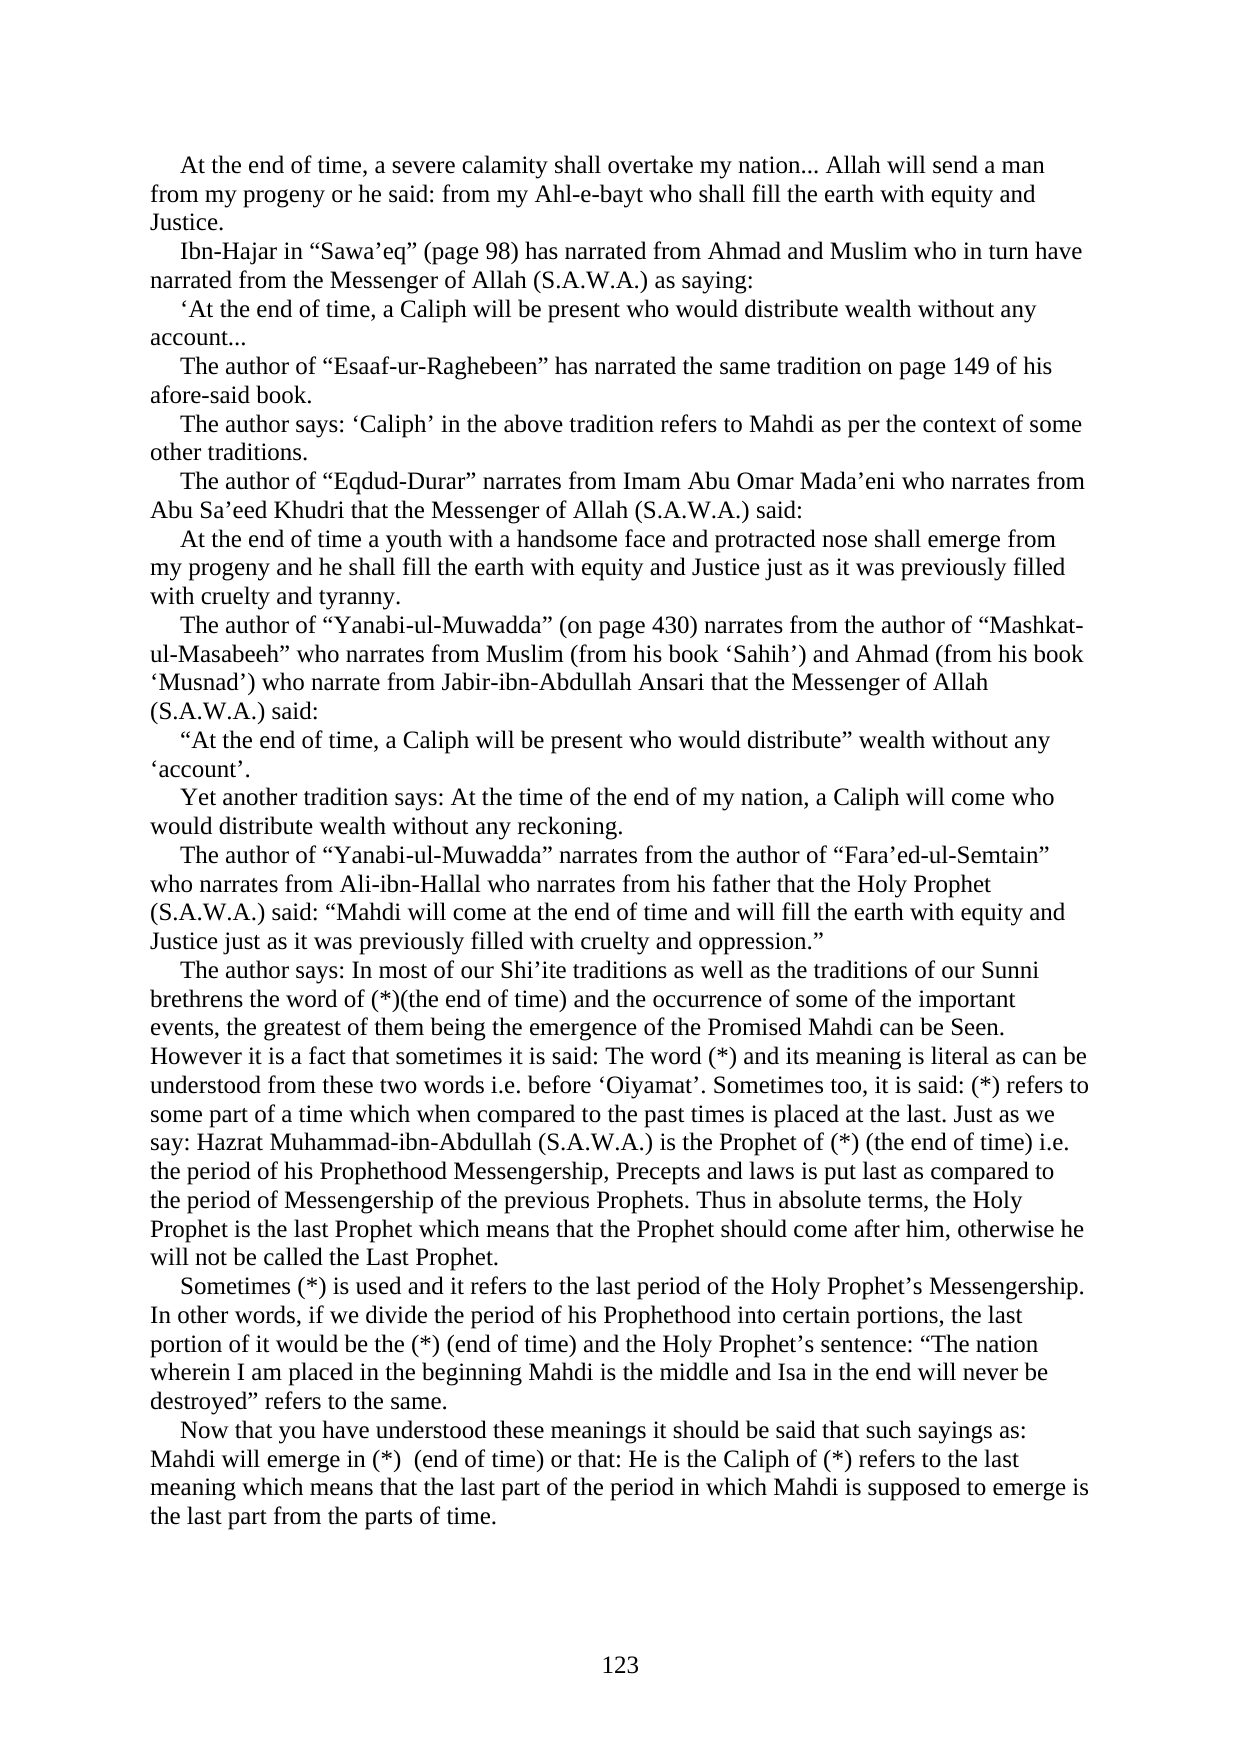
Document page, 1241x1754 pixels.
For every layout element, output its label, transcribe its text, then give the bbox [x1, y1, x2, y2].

text ‘At the end of time, a Caliph will be present who would distribute wealth without any account... [150, 294, 1090, 351]
text The author says: ‘Caliph’ in the above tradition refers to Mahdi as per the context of some other traditions. [150, 409, 1090, 466]
text The author of “Yanabi-ul-Muwadda” narrates from the author of “Fara’ed-ul-Semtain” who narrates from Ali-ibn-Hallal who narrates from his father that the Holy Prophet (S.A.W.A.) said: “Mahdi will come at the end of time and will fill the earth with equity and Justice just as it was previously filled with cruelty and oppression.” [150, 840, 1090, 955]
text Now that you have understood these meanings it should be said that such sayings as: Mahdi will emerge in (*) (end of time) or that: He is the Caliph of (*) refers to the last meaning which means that the last part of the period in which Mahdi is supposed to emerge is the last part from the parts of time. [150, 1415, 1090, 1530]
text Ibn-Hajar in “Sawa’eq” (page 98) has narrated from Ahmad and Muslim who in turn have narrated from the Messenger of Allah (S.A.W.A.) as saying: [150, 236, 1090, 294]
text At the end of time, a severe calamity shall overtake my nation... Allah will send a man from my progeny or he said: from my Ahl-e-bayt who shall fill the earth with equity and Justice. [150, 150, 1090, 236]
text The author of “Eqdud-Durar” narrates from Imam Abu Omar Mada’eni who narrates from Abu Sa’eed Khudri that the Messenger of Allah (S.A.W.A.) said: [150, 466, 1090, 524]
text The author of “Esaaf-ur-Raghebeen” has narrated the same tradition on page 149 of his afore-said book. [150, 351, 1090, 409]
text At the end of time a youth with a handsome face and protracted nose shall emerge from my progeny and he shall fill the earth with equity and Justice just as it was previously filled with cruelty and tyranny. [150, 524, 1090, 610]
text Yet another tradition says: At the time of the end of my nation, a Caliph will come who would distribute wealth without any reckoning. [150, 782, 1090, 840]
text Sometimes (*) is used and it refers to the last period of the Holy Prophet’s Messengership. In other words, if we divide the period of his Prophethood into certain portions, the last portion of it would be the (*) (end of time) and the Holy Prophet’s sentence: “The nation wherein I am placed in the beginning Mahdi is the middle and Isa in the end will never be destroyed” refers to the same. [150, 1271, 1090, 1415]
text The author says: In most of our Shi’ite traditions as well as the traditions of our Sunni brethrens the word of (*)(the end of time) and the occurrence of some of the important events, the greatest of them being the emergence of the Promised Mahdi can be Seen. However it is a fact that sometimes it is said: The word (*) and its meaning is literal as can be understood from these two words i.e. before ‘Oiyamat’. Sometimes too, it is said: (*) refers to some part of a time which when compared to the past times is placed at the last. Just as we say: Hazrat Muhammad-ibn-Abdullah (S.A.W.A.) is the Prophet of (*) (the end of time) i.e. the period of his Prophethood Messengership, Precepts and laws is put last as compared to the period of Messengership of the previous Prophets. Thus in absolute terms, the Holy Prophet is the last Prophet which means that the Prophet should come after him, otherwise he will not be called the Last Prophet. [150, 955, 1090, 1271]
text The author of “Yanabi-ul-Muwadda” (on page 430) narrates from the author of “Mashkat-ul-Masabeeh” who narrates from Muslim (from his book ‘Sahih’) and Ahmad (from his book ‘Musnad’) who narrate from Jabir-ibn-Abdullah Ansari that the Messenger of Allah (S.A.W.A.) said: [150, 610, 1090, 725]
text “At the end of time, a Caliph will be present who would distribute” wealth without any ‘account’. [150, 725, 1090, 782]
